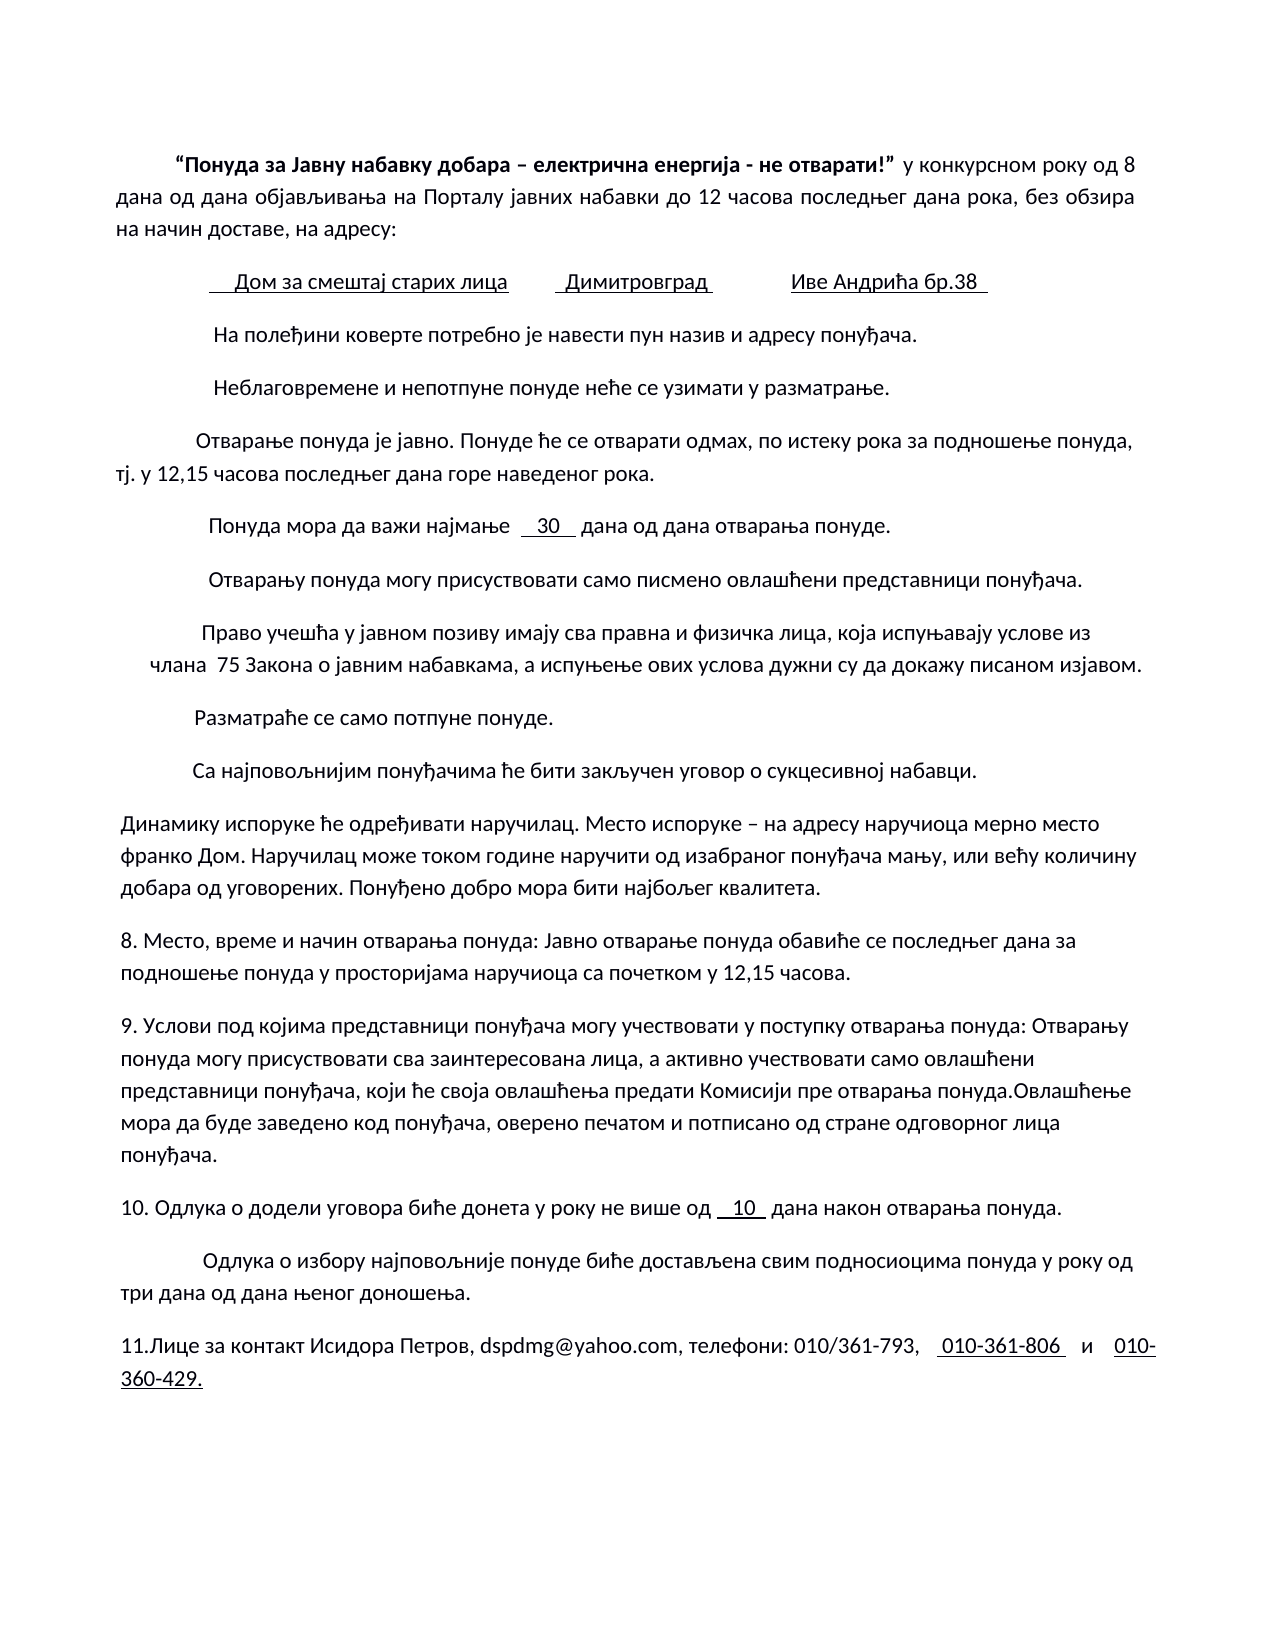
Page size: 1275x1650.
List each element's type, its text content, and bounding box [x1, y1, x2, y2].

text Отварању понуда могу присуствовати само писмено овлашћени представници понуђача. [116, 565, 1136, 593]
text 8. Место, време и начин отварања понуда: Јавно отварање понуда обавиће се последњег дана за подношење понуда у просторијама наручиоца са почетком у 12,15 часова. [120, 926, 1158, 987]
text На полеђини коверте потребно је навести пун назив и адресу понуђача. [116, 320, 1136, 348]
text Отварање понуда је јавно. Понуде ће се отварати одмах, по истеку рока за подношење понуда, тј. у 12,15 часова последњег дана горе наведеног рока. [116, 426, 1136, 487]
text “Понуда за Јавну набавку добара – електрична енергија - не отварати!” у конкурсном року од 8 дана од дана објављивања на Порталу јавних набавки до 12 часова последњег дана рока, без обзира на начин доставе, на адресу: [116, 150, 1136, 242]
text Дом за смештај старих лица Димитровград Иве Андрића бр.38 [116, 267, 1136, 295]
text 10. Одлука о додели уговора биће донета у року не више од 10 дана након отварања понуда. [120, 1193, 1158, 1221]
text Са најповољнијим понуђачима ће бити закључен уговор о сукцесивној набавци. [120, 756, 1158, 784]
text Право учешћа у јавном позиву имају сва правна и физичка лица, која испуњавају услове из члана 75 Закона о јавним набавкама, а испуњење ових услова дужни су да докажу писаном изјавом. [150, 618, 1147, 678]
text Одлука о избору најповољније понуде биће достављена свим подносиоцима понуда у року од три дана од дана њеног доношења. [120, 1246, 1158, 1307]
text Разматраће се само потпуне понуде. [137, 703, 1147, 731]
text 9. Услови под којима представници понуђача могу учествовати у поступку отварања понуда: Отварању понуда могу присуствовати сва заинтересована лица, а активно учествовати само овлашћени представници понуђача, који ће своја овлашћења предати Комисији пре отварања понуда.Овлашћење мора да буде заведено код понуђача, оверено печатом и потписано од стране одговорног лица понуђача. [120, 1012, 1158, 1168]
text Понуда мора да важи најмање 30 дана од дана отварања понуде. [116, 512, 1136, 540]
text Неблаговремене и непотпуне понуде неће се узимати у разматрање. [116, 373, 1136, 401]
text 11.Лице за контакт Исидора Петров, dspdmg@yahoo.com, телефони: 010/361-793, 010-361-806 и 010-360-429. [120, 1332, 1158, 1392]
text Динамику испоруке ће одређивати наручилац. Место испоруке – на адресу наручиоца мерно место франко Дом. Наручилац може током године наручити од изабраног понуђача мању, или већу количину добара од уговорених. Понуђено добро мора бити најбољег квалитета. [120, 809, 1158, 901]
